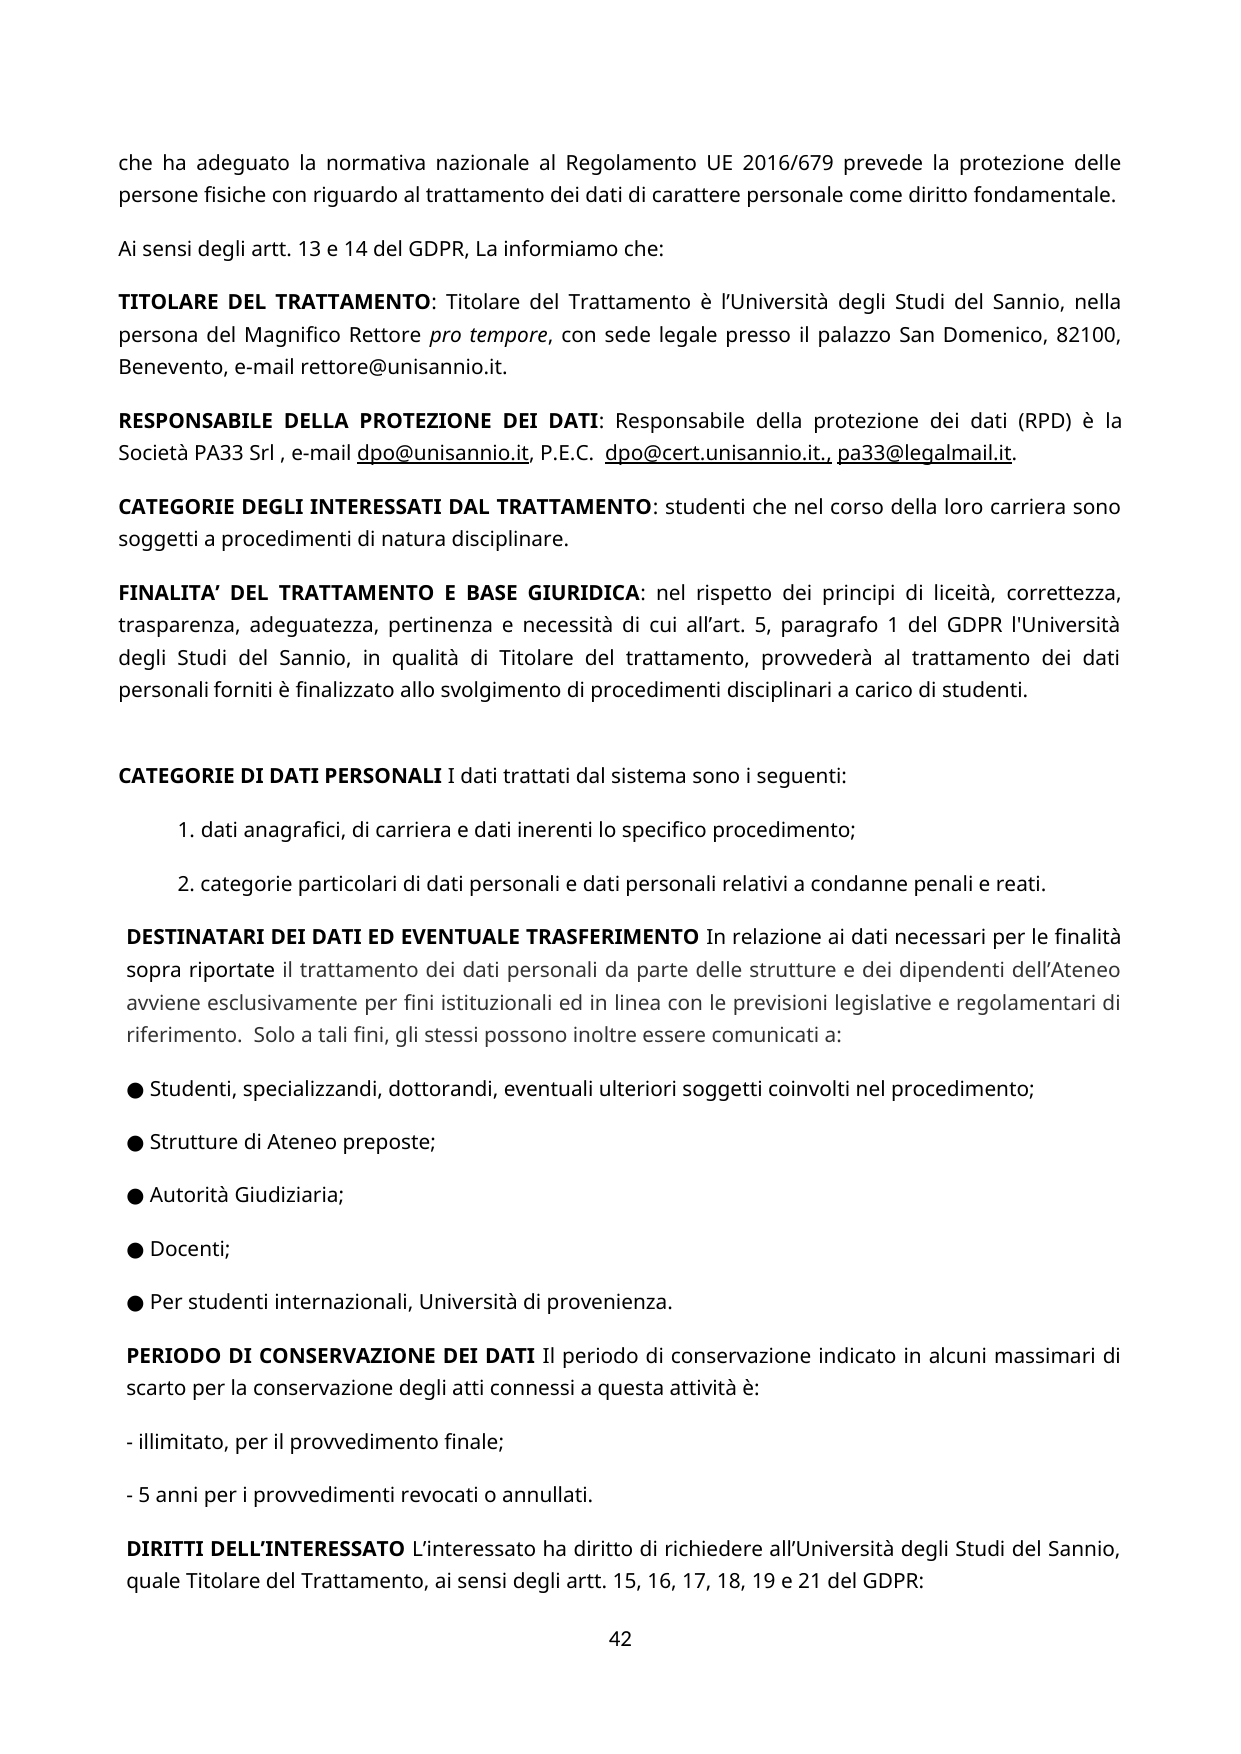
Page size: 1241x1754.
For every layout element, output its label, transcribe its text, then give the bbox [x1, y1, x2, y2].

text FINALITA’ DEL TRATTAMENTO E BASE GIURIDICA: nel rispetto dei principi di liceità, correttezza, trasparenza, adeguatezza, pertinenza e necessità di cui all’art. 5, paragrafo 1 del GDPR l'Università degli Studi del Sannio, in qualità di Titolare del trattamento, provvederà al trattamento dei dati personali forniti è finalizzato allo svolgimento di procedimenti disciplinari a carico di studenti. [118, 578, 1122, 704]
text 2. categorie particolari di dati personali e dati personali relativi a condanne penali e reati. [177, 869, 1122, 897]
text ● Strutture di Ateneo preposte; [126, 1127, 1122, 1156]
text PERIODO DI CONSERVAZIONE DEI DATI Il periodo di conservazione indicato in alcuni massimari di scarto per la conservazione degli atti connessi a questa attività è: [126, 1341, 1122, 1402]
text RESPONSABILE DELLA PROTEZIONE DEI DATI: Responsabile della protezione dei dati (RPD) è la Società PA33 Srl , e-mail dpo@unisannio.it, P.E.C. dpo@cert.unisannio.it., pa33@legalmail.it. [118, 406, 1122, 467]
text CATEGORIE DI DATI PERSONALI I dati trattati dal sistema sono i seguenti: [118, 762, 1122, 790]
text ● Studenti, specializzandi, dottorandi, eventuali ulteriori soggetti coinvolti nel procedimento; [126, 1074, 1122, 1102]
text ● Autorità Giudiziaria; [126, 1181, 1122, 1209]
text - illimitato, per il provvedimento finale; [126, 1427, 1122, 1455]
text ● Per studenti internazionali, Università di provenienza. [126, 1287, 1122, 1316]
text CATEGORIE DEGLI INTERESSATI DAL TRATTAMENTO: studenti che nel corso della loro carriera sono soggetti a procedimenti di natura disciplinare. [118, 492, 1122, 553]
text DIRITTI DELL’INTERESSATO L’interessato ha diritto di richiedere all’Università degli Studi del Sannio, quale Titolare del Trattamento, ai sensi degli artt. 15, 16, 17, 18, 19 e 21 del GDPR: [126, 1534, 1122, 1595]
text 1. dati anagrafici, di carriera e dati inerenti lo specifico procedimento; [177, 815, 1122, 843]
text - 5 anni per i provvedimenti revocati o annullati. [126, 1480, 1122, 1509]
text ● Docenti; [126, 1234, 1122, 1262]
text TITOLARE DEL TRATTAMENTO: Titolare del Trattamento è l’Università degli Studi del Sannio, nella persona del Magnifico Rettore pro tempore, con sede legale presso il palazzo San Domenico, 82100, Benevento, e-mail rettore@unisannio.it. [118, 287, 1122, 381]
text DESTINATARI DEI DATI ED EVENTUALE TRASFERIMENTO In relazione ai dati necessari per le finalità sopra riportate il trattamento dei dati personali da parte delle strutture e dei dipendenti dell’Ateneo avviene esclusivamente per fini istituzionali ed in linea con le previsioni legislative e regolamentari di riferimento. Solo a tali fini, gli stessi possono inoltre essere comunicati a: [126, 922, 1122, 1049]
text Ai sensi degli artt. 13 e 14 del GDPR, La informiamo che: [118, 234, 1122, 262]
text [118, 148, 1122, 209]
